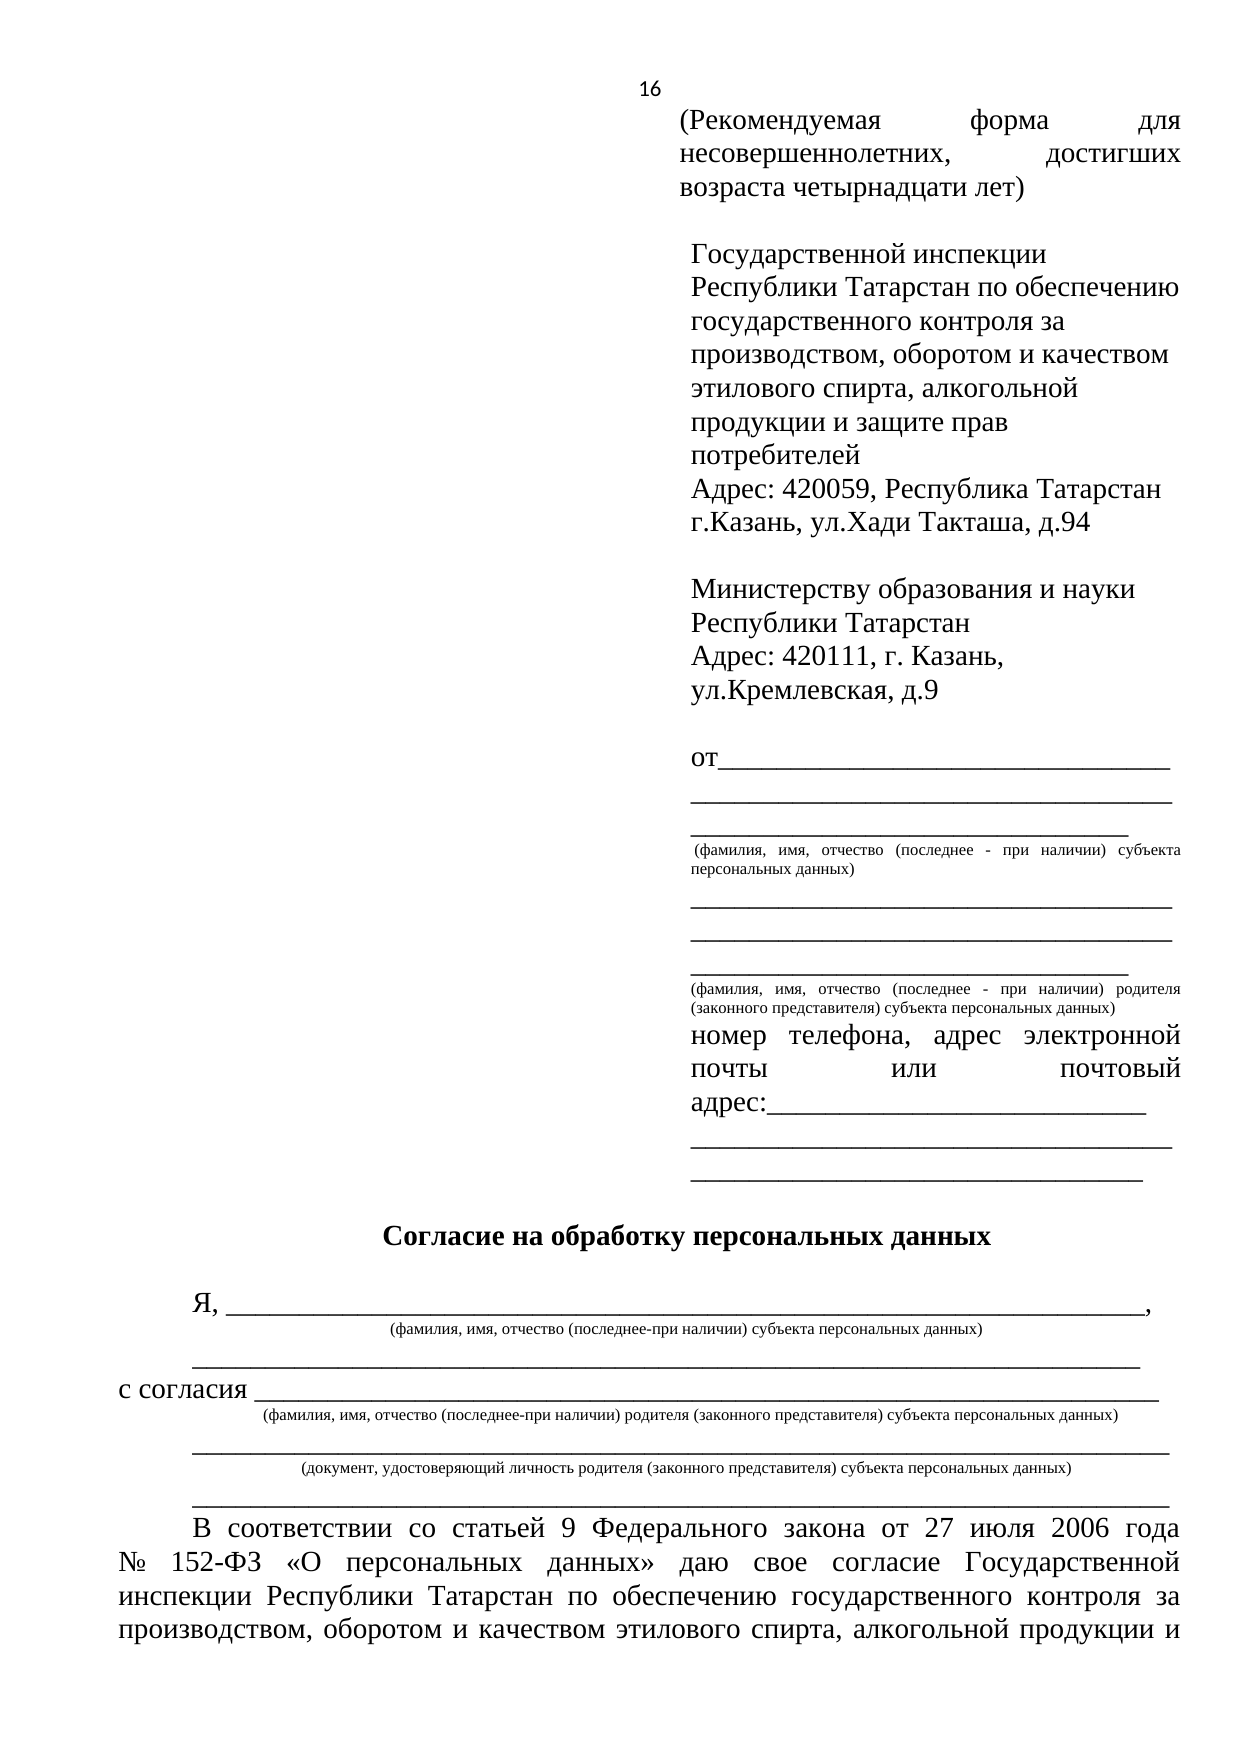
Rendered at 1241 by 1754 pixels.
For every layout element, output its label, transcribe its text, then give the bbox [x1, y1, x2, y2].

text _________________________________________________________________ [118, 1338, 1181, 1372]
text Я, _______________________________________________________________, [118, 1285, 1181, 1319]
text (фамилия, имя, отчество (последнее-при наличии) родителя (законного представителя) субъекта персональных данных) [118, 1405, 1181, 1424]
text ___________________________________________________________________ [118, 1424, 1181, 1458]
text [118, 1511, 1181, 1645]
text ___________________________________________________________________ [118, 1477, 1181, 1511]
text с согласия ______________________________________________________________ [118, 1372, 1181, 1405]
text (фамилия, имя, отчество (последнее-при наличии) субъекта персональных данных) [118, 1319, 1181, 1338]
text (документ, удостоверяющий личность родителя (законного представителя) субъекта персональных данных) [118, 1458, 1181, 1477]
table_header Государственной инспекции Республики Татарстан по обеспечению государственного контроля за производством, оборотом и качеством этилового спирта, алкогольной продукции и защите прав потребителей Адрес: 420059, Республика Татарстан г.Казань, ул.Хади Такташа, д.94 Министерству образования и науки Республики Татарстан Адрес: 420111, г. Казань, ул.Кремлевская, д.9 от______________________________________________________________________________________________ (фамилия, имя, отчество (последнее - при наличии) субъекта персональных данных) ________________________________________________________________________________________________ (фамилия, имя, отчество (последнее - при наличии) родителя (законного представителя) субъекта персональных данных) номер телефона, адрес электронной почты или почтовый адрес:__________________________ ________________________________________________________________ [679, 236, 1192, 1185]
text (Рекомендуемая форма для несовершеннолетних, достигших возраста четырнадцати лет) [679, 102, 1181, 202]
text Согласие на обработку персональных данных [118, 1218, 1181, 1252]
